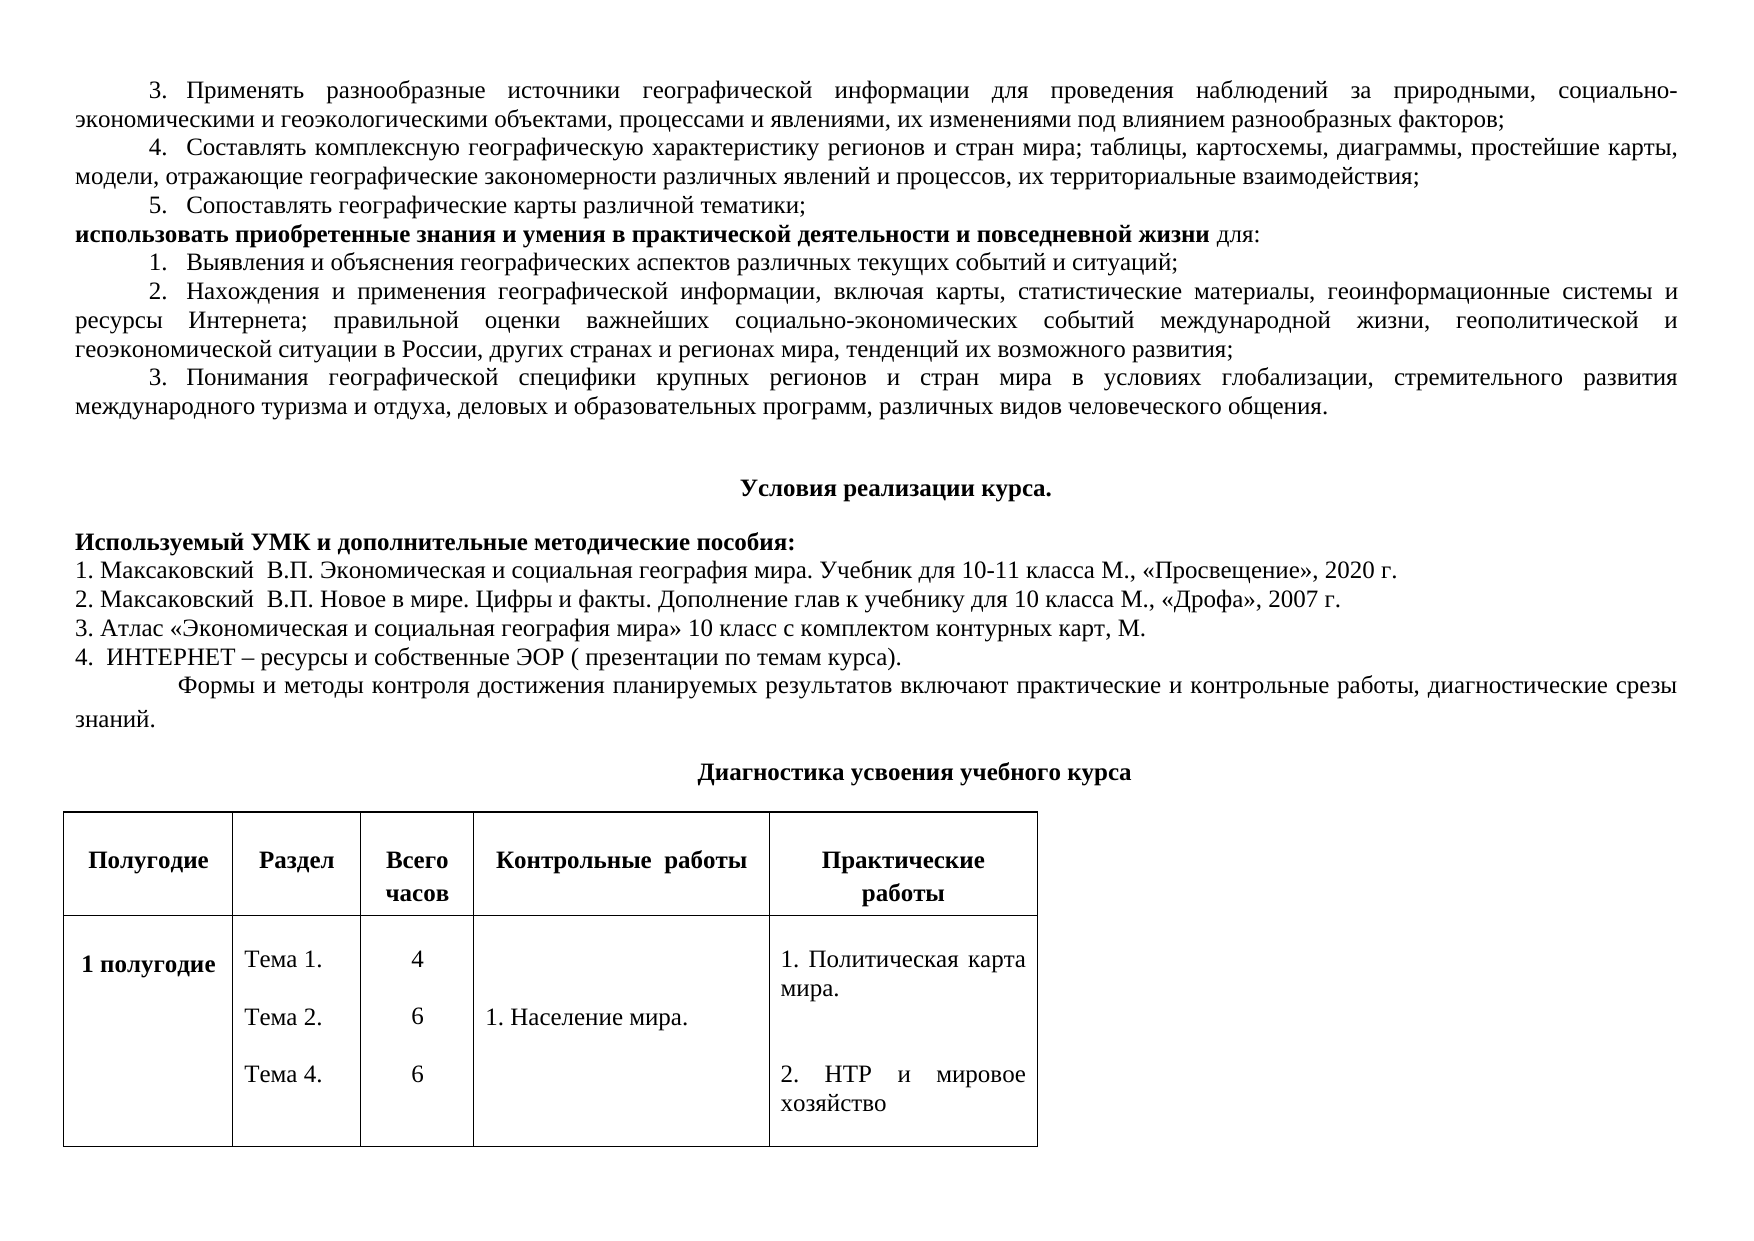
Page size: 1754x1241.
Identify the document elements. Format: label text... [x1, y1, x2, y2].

text 1. Максаковский В.П. Экономическая и социальная география мира. Учебник для 10-11 класса М., «Просвещение», 2020 г. [75, 556, 1679, 584]
text Условия реализации курса. [112, 473, 1679, 502]
list Составлять комплексную географическую характеристику регионов и стран мира; таблицы, картосхемы, диаграммы, простейшие карты, модели, отражающие географические закономерности различных явлений и процессов, их территориальные взаимодействия; [75, 132, 1679, 190]
table_header Практические работы [770, 813, 1037, 915]
table_cell 4 6 6 [361, 916, 473, 1146]
list Нахождения и применения географической информации, включая карты, статистические материалы, геоинформационные системы и ресурсы Интернета; правильной оценки важнейших социально-экономических событий международной жизни, геополитической и геоэкономической ситуации в России, других странах и регионах мира, тенденций их возможного развития; [75, 276, 1679, 362]
table_cell 1. Политическая карта мира. 2. НТР и мировое хозяйство [770, 916, 1037, 1146]
list Понимания географической специфики крупных регионов и стран мира в условиях глобализации, стремительного развития международного туризма и отдуха, деловых и образовательных программ, различных видов человеческого общения. [75, 362, 1679, 420]
table_cell Тема 1. Тема 2. Тема 4. [233, 916, 360, 1146]
table_header Всего часов [361, 813, 473, 915]
table_header Контрольные работы [474, 813, 769, 915]
table_cell 1 полугодие [64, 916, 232, 1146]
list Выявления и объяснения географических аспектов различных текущих событий и ситуаций; [75, 247, 1679, 276]
text 4. ИНТЕРНЕТ – ресурсы и собственные ЭОР ( презентации по темам курса). [75, 642, 1679, 671]
text 2. Максаковский В.П. Новое в мире. Цифры и факты. Дополнение глав к учебнику для 10 класса М., «Дрофа», 2007 г. [75, 584, 1679, 613]
list Сопоставлять географические карты различной тематики; [75, 190, 1679, 219]
text Формы и методы контроля достижения планируемых результатов включают практические и контрольные работы, диагностические срезы знаний. [75, 671, 1679, 732]
text Диагностика усвоения учебного курса [150, 757, 1679, 786]
list Применять разнообразные источники географической информации для проведения наблюдений за природными, социально-экономическими и геоэкологическими объектами, процессами и явлениями, их изменениями под влиянием разнообразных факторов; [75, 75, 1679, 132]
text использовать приобретенные знания и умения в практической деятельности и повседневной жизни для: [75, 219, 1679, 247]
table_cell 1. Население мира. [474, 916, 769, 1146]
text 3. Атлас «Экономическая и социальная география мира» 10 класс с комплектом контурных карт, М. [75, 613, 1679, 642]
table_header Раздел [233, 813, 360, 915]
table_header Полугодие [64, 813, 232, 915]
text Используемый УМК и дополнительные методические пособия: [75, 527, 1679, 556]
